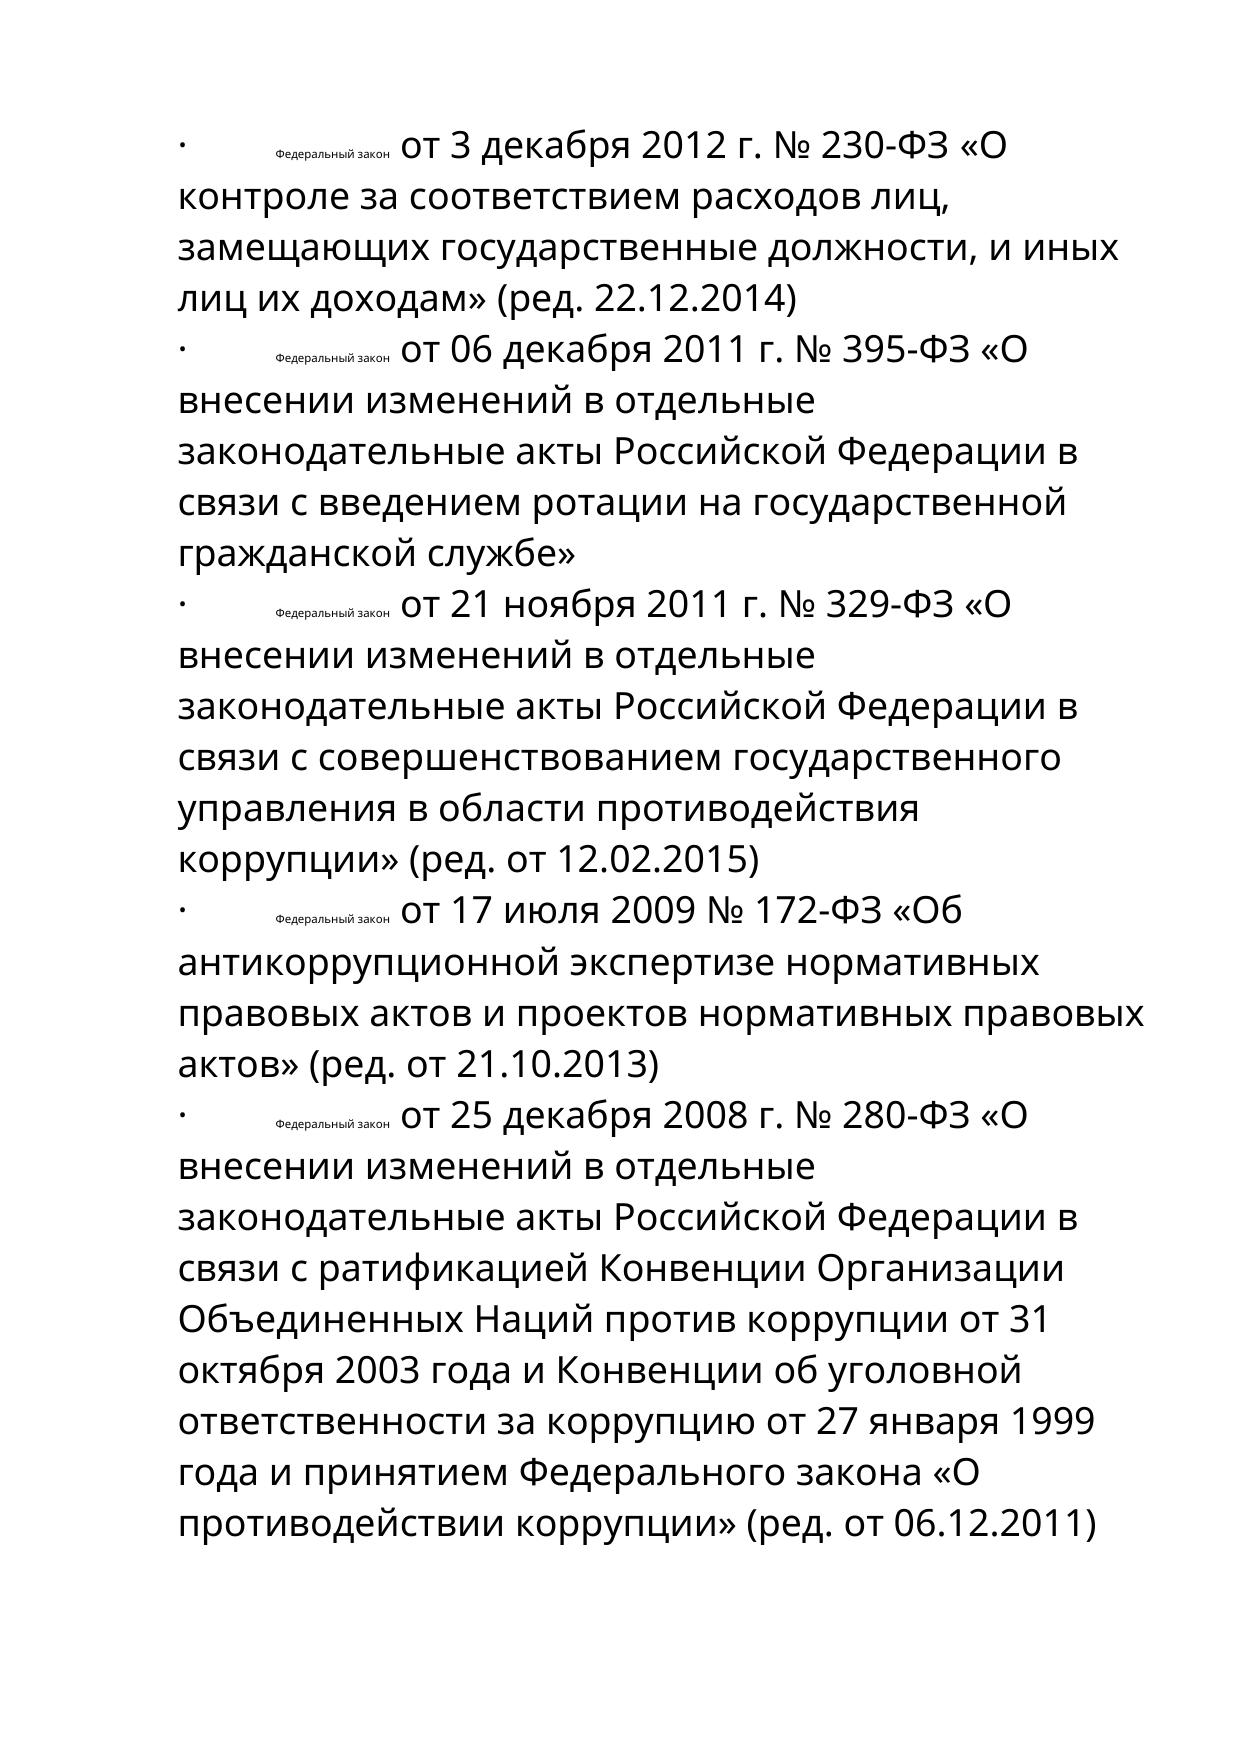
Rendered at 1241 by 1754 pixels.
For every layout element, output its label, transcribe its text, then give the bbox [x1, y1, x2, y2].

text · Федеральный закон от 21 ноября 2011 г. № 329-ФЗ «О внесении изменений в отдельные законодательные акты Российской Федерации в связи с совершенствованием государственного управления в области противодействия коррупции» (ред. от 12.02.2015) [177, 577, 1152, 884]
text · Федеральный закон от 25 декабря 2008 г. № 280-ФЗ «О внесении изменений в отдельные законодательные акты Российской Федерации в связи с ратификацией Конвенции Организации Объединенных Наций против коррупции от 31 октября 2003 года и Конвенции об уголовной ответственности за коррупцию от 27 января 1999 года и принятием Федерального закона «О противодействии коррупции» (ред. от 06.12.2011) [177, 1088, 1152, 1547]
text · Федеральный закон от 06 декабря 2011 г. № 395-ФЗ «О внесении изменений в отдельные законодательные акты Российской Федерации в связи с введением ротации на государственной гражданской службе» [177, 322, 1152, 577]
text · Федеральный закон от 3 декабря 2012 г. № 230-ФЗ «О контроле за соответствием расходов лиц, замещающих государственные должности, и иных лиц их доходам» (ред. 22.12.2014) [177, 118, 1152, 322]
text · Федеральный закон от 17 июля 2009 № 172-ФЗ «Об антикоррупционной экспертизе нормативных правовых актов и проектов нормативных правовых актов» (ред. от 21.10.2013) [177, 884, 1152, 1088]
